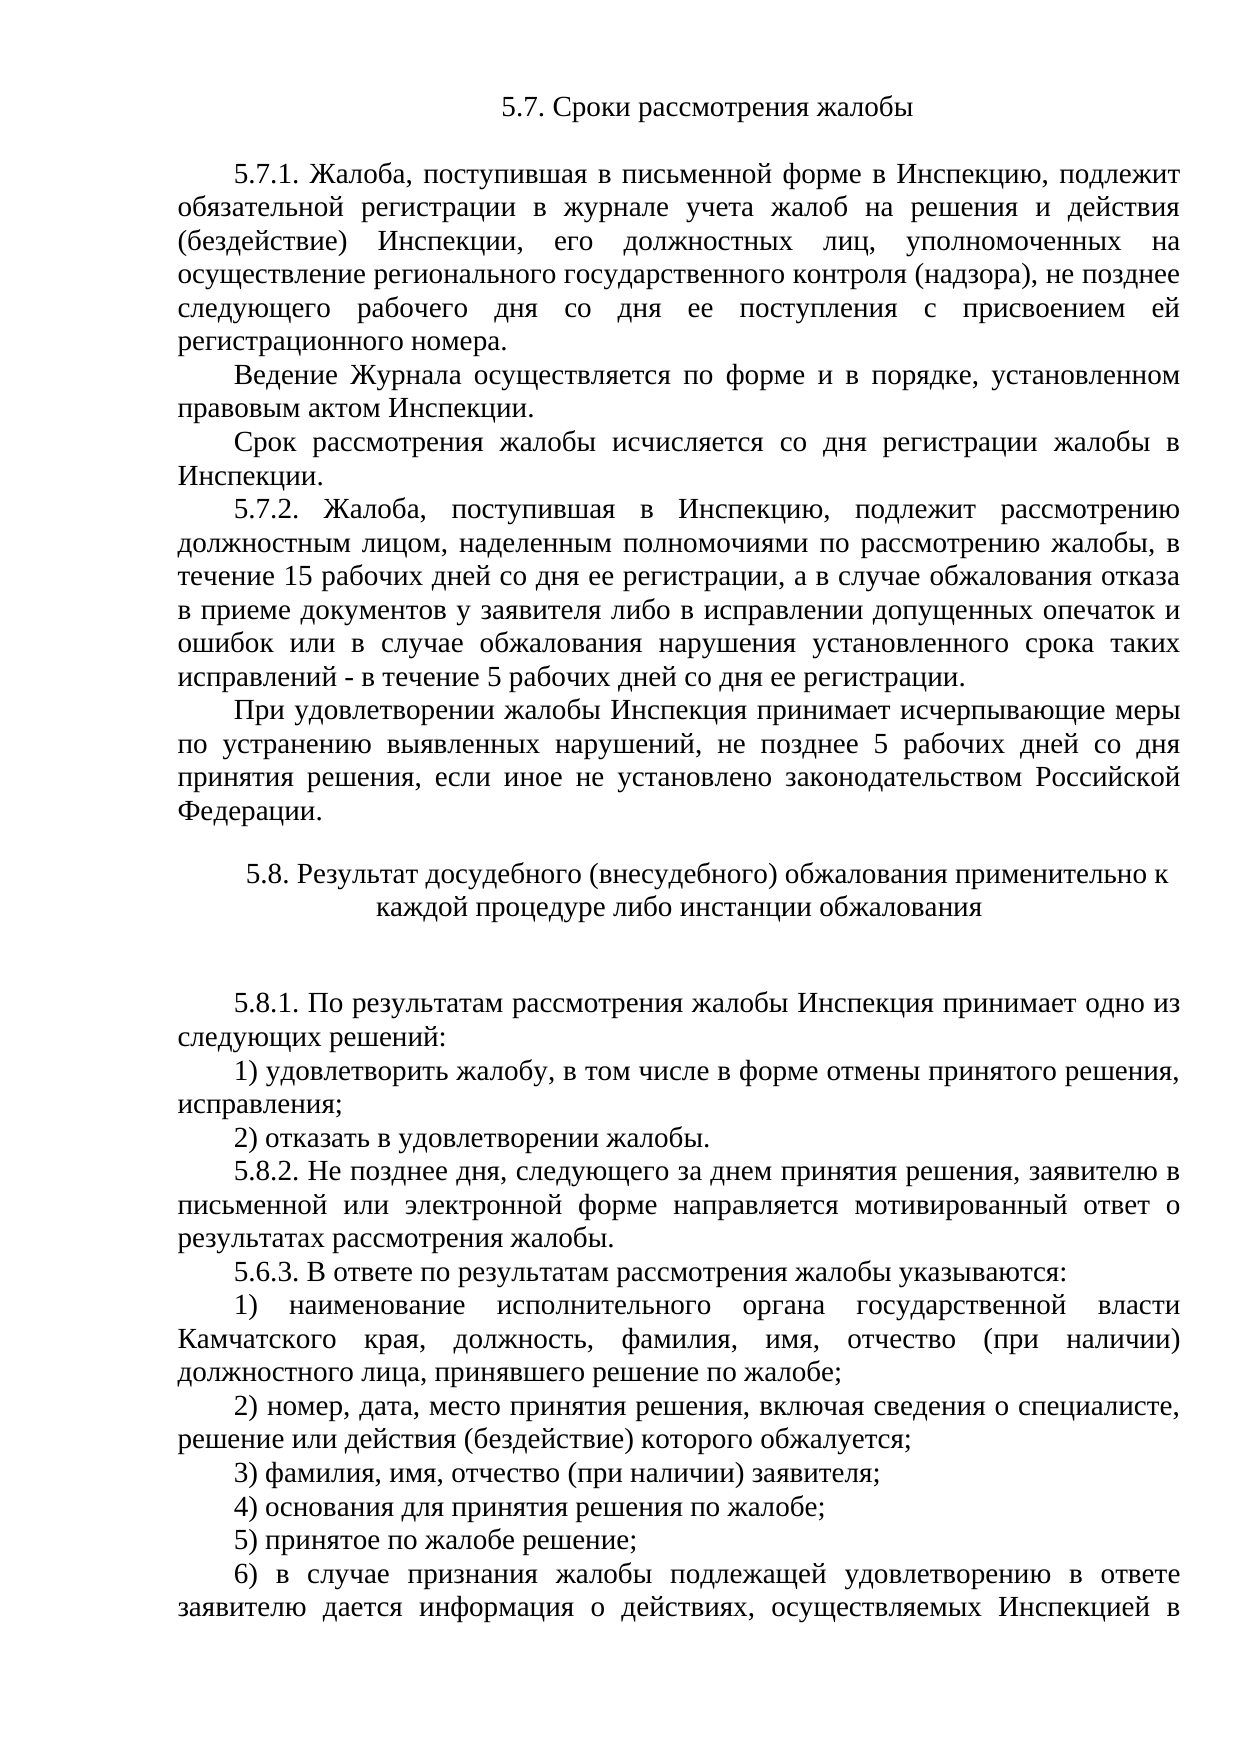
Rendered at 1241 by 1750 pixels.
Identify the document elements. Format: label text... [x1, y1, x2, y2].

text 5.6.3. В ответе по результатам рассмотрения жалобы указываются: [177, 1254, 1181, 1287]
text 5.7. Сроки рассмотрения жалобы [177, 89, 1181, 122]
text 2) номер, дата, место принятия решения, включая сведения о специалисте, решение или действия (бездействие) которого обжалуется; [177, 1388, 1181, 1455]
text 3) фамилия, имя, отчество (при наличии) заявителя; [177, 1455, 1181, 1489]
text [177, 1556, 1181, 1623]
text 1) наименование исполнительного органа государственной власти Камчатского края, должность, фамилия, имя, отчество (при наличии) должностного лица, принявшего решение по жалобе; [177, 1287, 1181, 1388]
text 5.8.2. Не позднее дня, следующего за днем принятия решения, заявителю в письменной или электронной форме направляется мотивированный ответ о результатах рассмотрения жалобы. [177, 1153, 1181, 1254]
text 2) отказать в удовлетворении жалобы. [177, 1120, 1181, 1153]
text Срок рассмотрения жалобы исчисляется со дня регистрации жалобы в Инспекции. [177, 424, 1181, 491]
text 4) основания для принятия решения по жалобе; [177, 1489, 1181, 1522]
text 5.8.1. По результатам рассмотрения жалобы Инспекция принимает одно из следующих решений: [177, 986, 1181, 1053]
text 1) удовлетворить жалобу, в том числе в форме отмены принятого решения, исправления; [177, 1053, 1181, 1120]
text 5.7.1. Жалоба, поступившая в письменной форме в Инспекцию, подлежит обязательной регистрации в журнале учета жалоб на решения и действия (бездействие) Инспекции, его должностных лиц, уполномоченных на осуществление регионального государственного контроля (надзора), не позднее следующего рабочего дня со дня ее поступления с присвоением ей регистрационного номера. [177, 156, 1181, 357]
text 5) принятое по жалобе решение; [177, 1522, 1181, 1556]
text 5.8. Результат досудебного (внесудебного) обжалования применительно к каждой процедуре либо инстанции обжалования [177, 856, 1181, 923]
text При удовлетворении жалобы Инспекция принимает исчерпывающие меры по устранению выявленных нарушений, не позднее 5 рабочих дней со дня принятия решения, если иное не установлено законодательством Российской Федерации. [177, 692, 1181, 827]
text Ведение Журнала осуществляется по форме и в порядке, установленном правовым актом Инспекции. [177, 357, 1181, 424]
text 5.7.2. Жалоба, поступившая в Инспекцию, подлежит рассмотрению должностным лицом, наделенным полномочиями по рассмотрению жалобы, в течение 15 рабочих дней со дня ее регистрации, а в случае обжалования отказа в приеме документов у заявителя либо в исправлении допущенных опечаток и ошибок или в случае обжалования нарушения установленного срока таких исправлений - в течение 5 рабочих дней со дня ее регистрации. [177, 491, 1181, 692]
